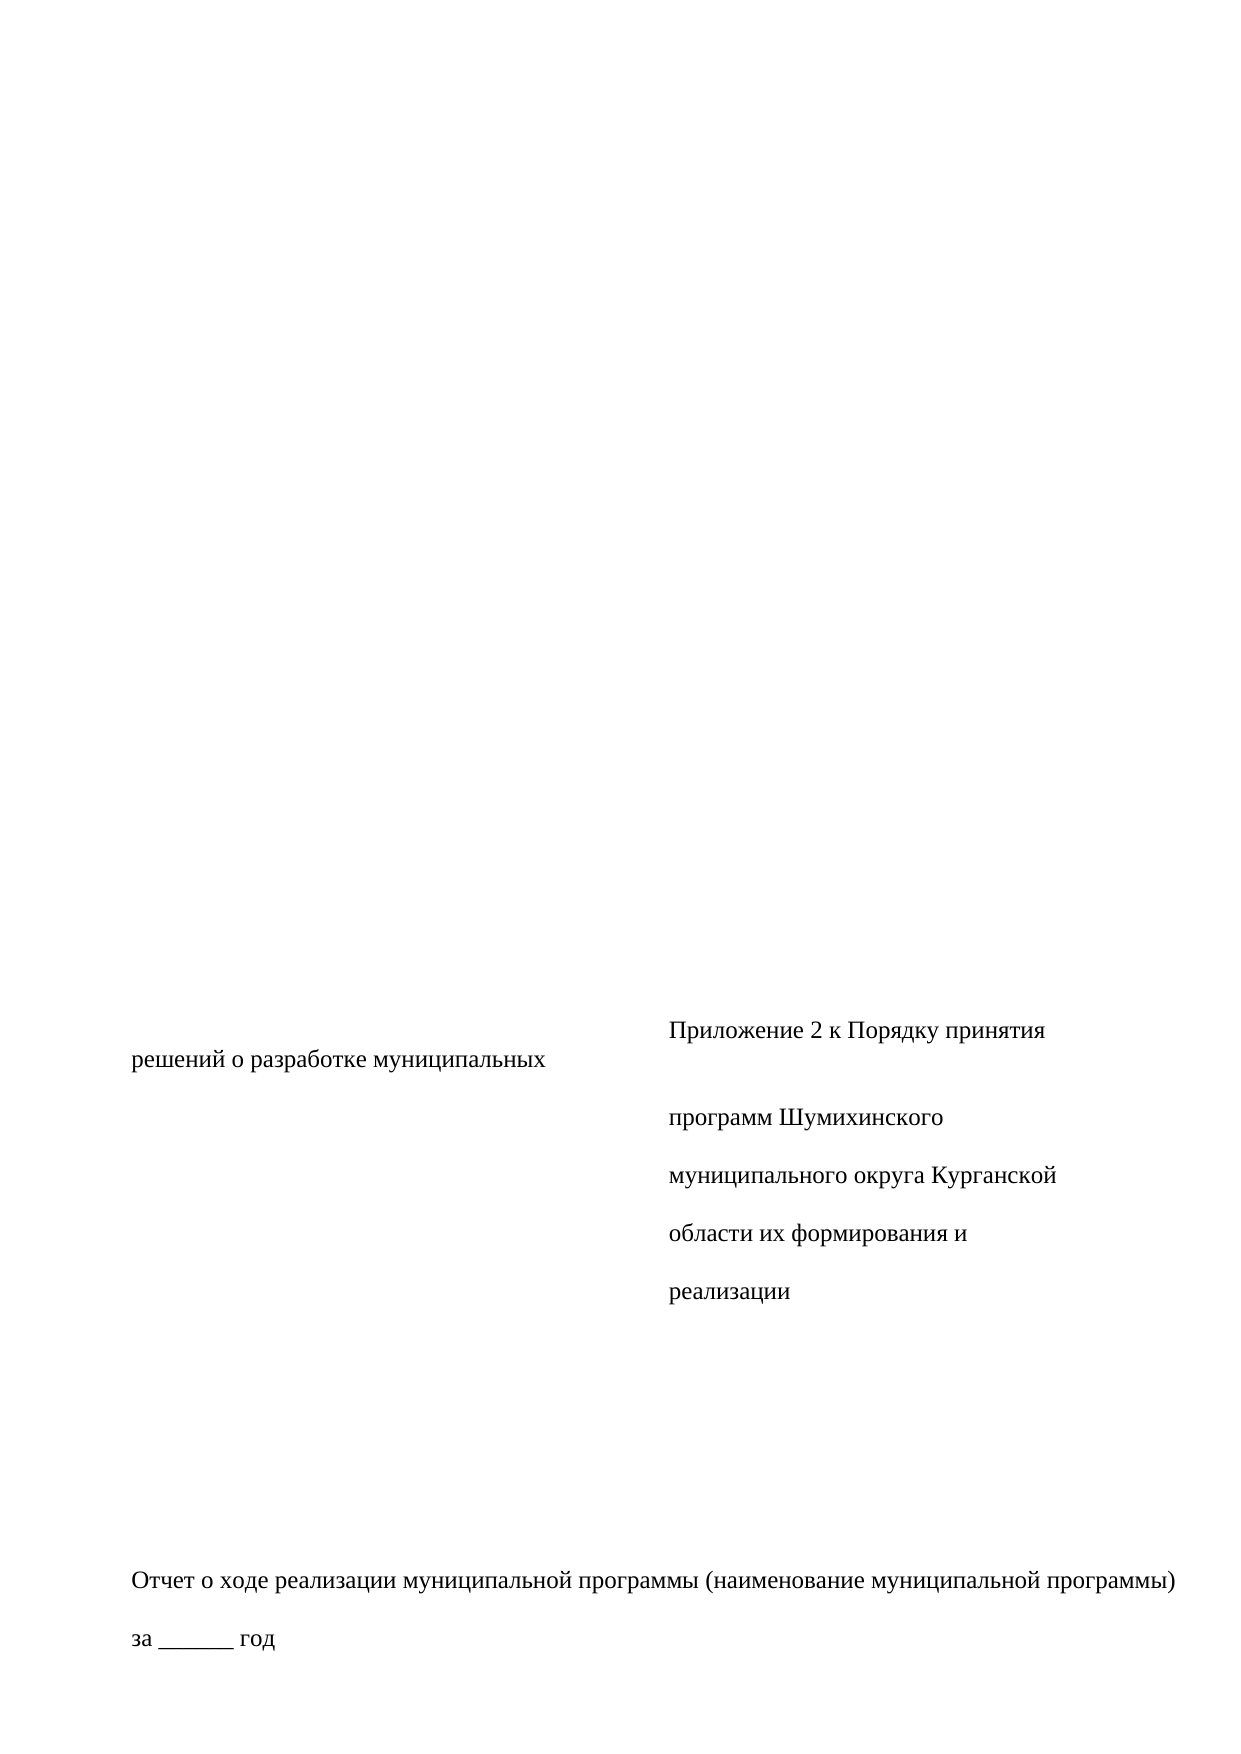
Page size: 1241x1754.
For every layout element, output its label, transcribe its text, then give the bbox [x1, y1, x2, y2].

text области их формирования и [131, 1218, 1200, 1247]
text Отчет о ходе реализации муниципальной программы (наименование муниципальной программы) [131, 1565, 1200, 1594]
text за ______ год [131, 1623, 1200, 1652]
text реализации [131, 1276, 1200, 1304]
text муниципального округа Курганской [131, 1160, 1200, 1189]
text Приложение 2 к Порядку принятия решений о разработке муниципальных [131, 1015, 1200, 1073]
text программ Шумихинского [131, 1102, 1200, 1131]
